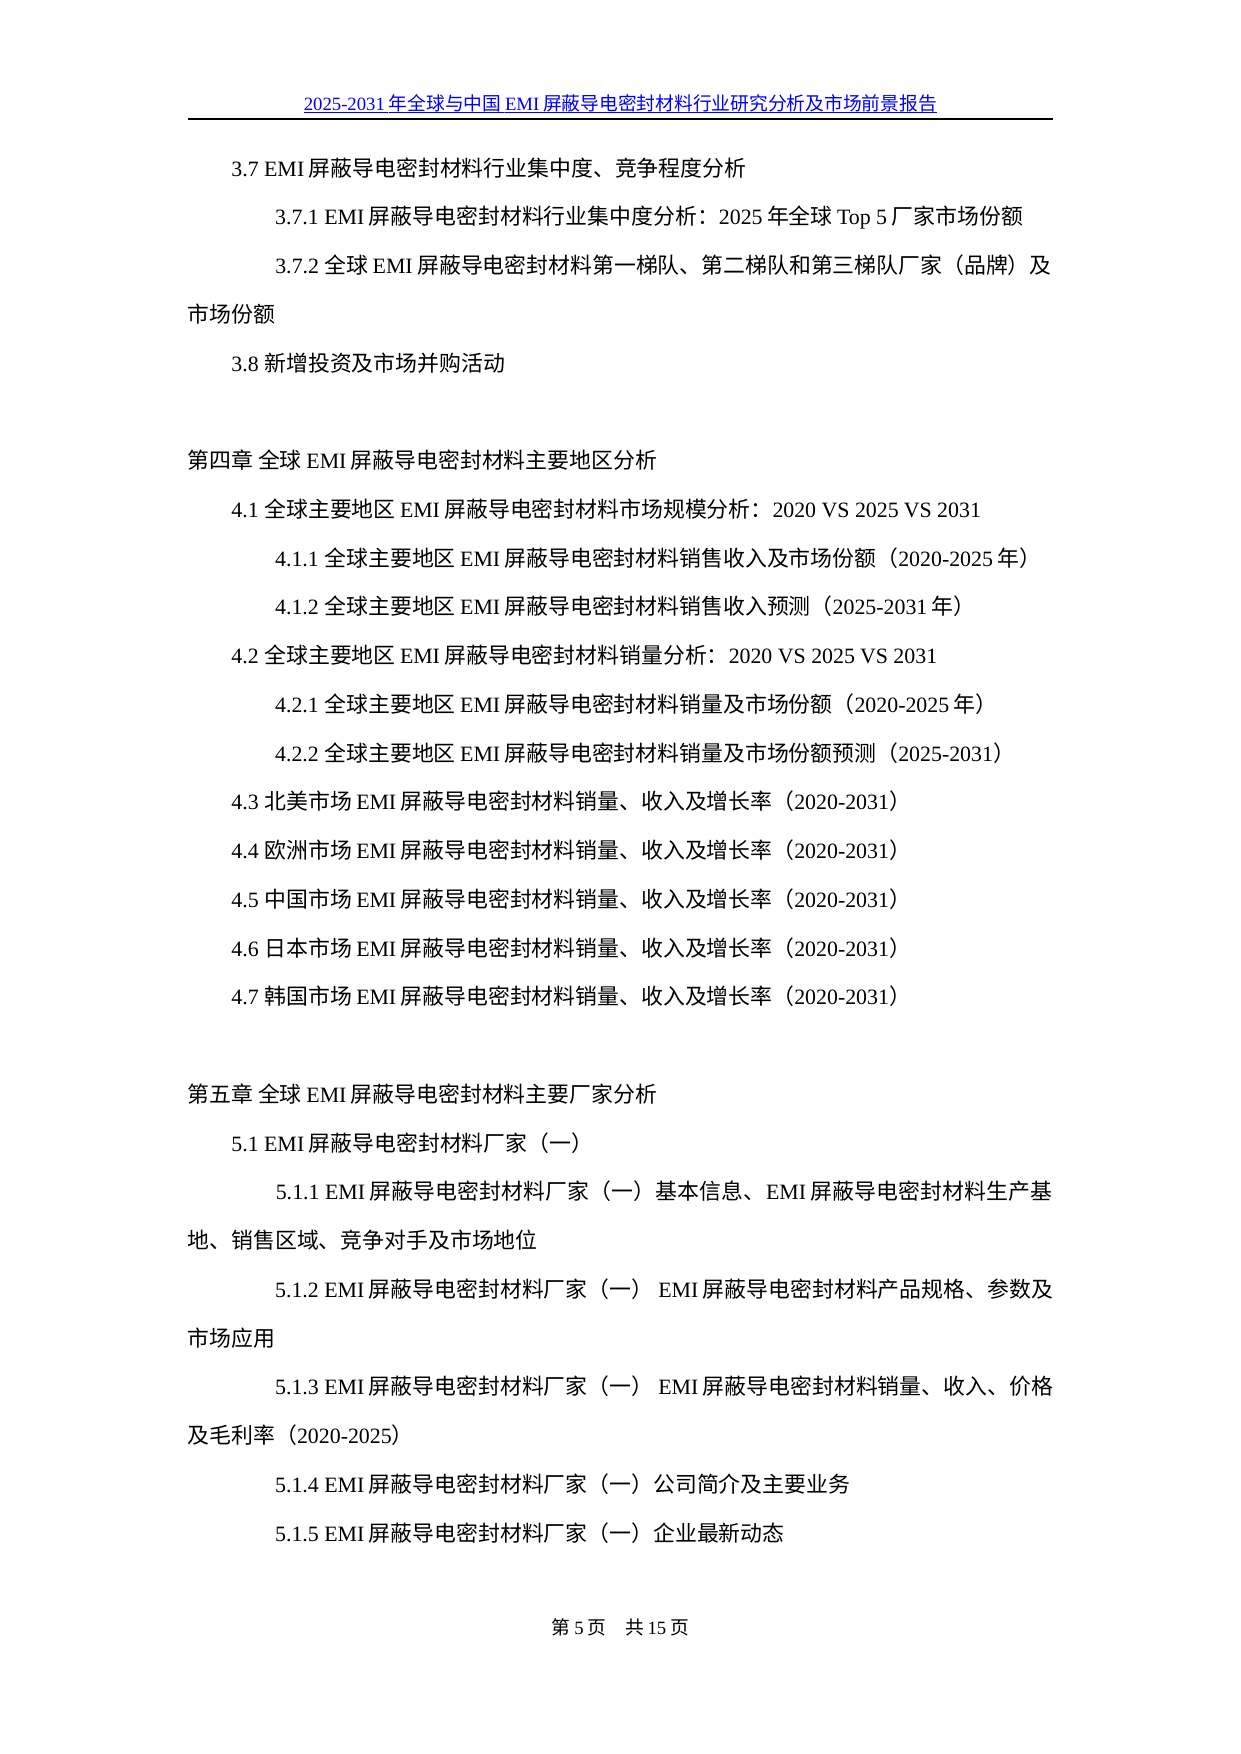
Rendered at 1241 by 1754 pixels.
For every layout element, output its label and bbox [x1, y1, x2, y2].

text [187, 150, 1053, 1548]
